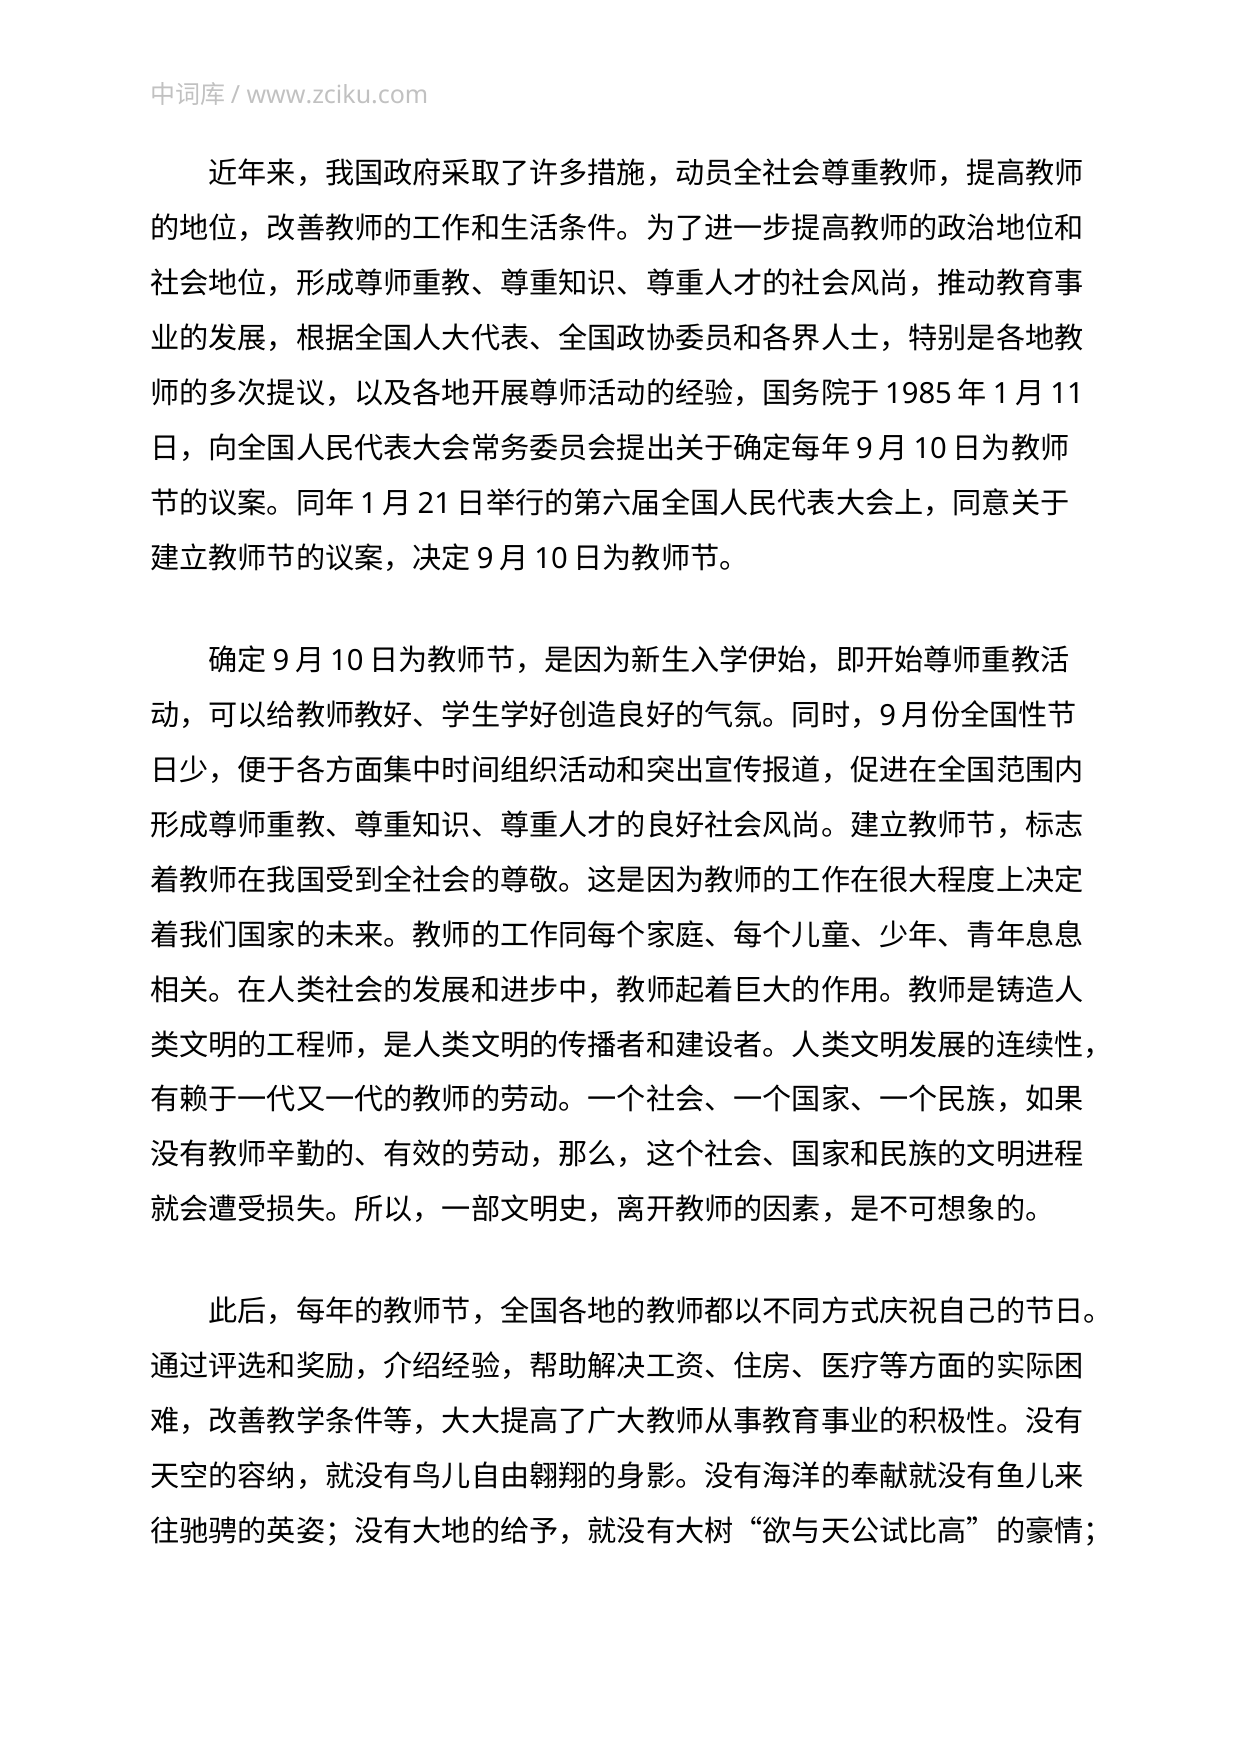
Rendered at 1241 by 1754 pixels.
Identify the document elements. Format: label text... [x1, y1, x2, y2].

text 确定9月10日为教师节，是因为新生入学伊始，即开始尊师重教活动，可以给教师教好、学生学好创造良好的气氛。同时，9月份全国性节日少，便于各方面集中时间组织活动和突出宣传报道，促进在全国范围内形成尊师重教、尊重知识、尊重人才的良好社会风尚。建立教师节，标志着教师在我国受到全社会的尊敬。这是因为教师的工作在很大程度上决定着我们国家的未来。教师的工作同每个家庭、每个儿童、少年、青年息息相关。在人类社会的发展和进步中，教师起着巨大的作用。教师是铸造人类文明的工程师，是人类文明的传播者和建设者。人类文明发展的连续性，有赖于一代又一代的教师的劳动。一个社会、一个国家、一个民族，如果没有教师辛勤的、有效的劳动，那么，这个社会、国家和民族的文明进程就会遭受损失。所以，一部文明史，离开教师的因素，是不可想象的。 [150, 637, 1090, 1228]
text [150, 1287, 1090, 1549]
text 近年来，我国政府采取了许多措施，动员全社会尊重教师，提高教师的地位，改善教师的工作和生活条件。为了进一步提高教师的政治地位和社会地位，形成尊师重教、尊重知识、尊重人才的社会风尚，推动教育事业的发展，根据全国人大代表、全国政协委员和各界人士，特别是各地教师的多次提议，以及各地开展尊师活动的经验，国务院于1985年1月11日，向全国人民代表大会常务委员会提出关于确定每年9月10日为教师节的议案。同年1月21日举行的第六届全国人民代表大会上，同意关于建立教师节的议案，决定9月10日为教师节。 [150, 150, 1090, 577]
